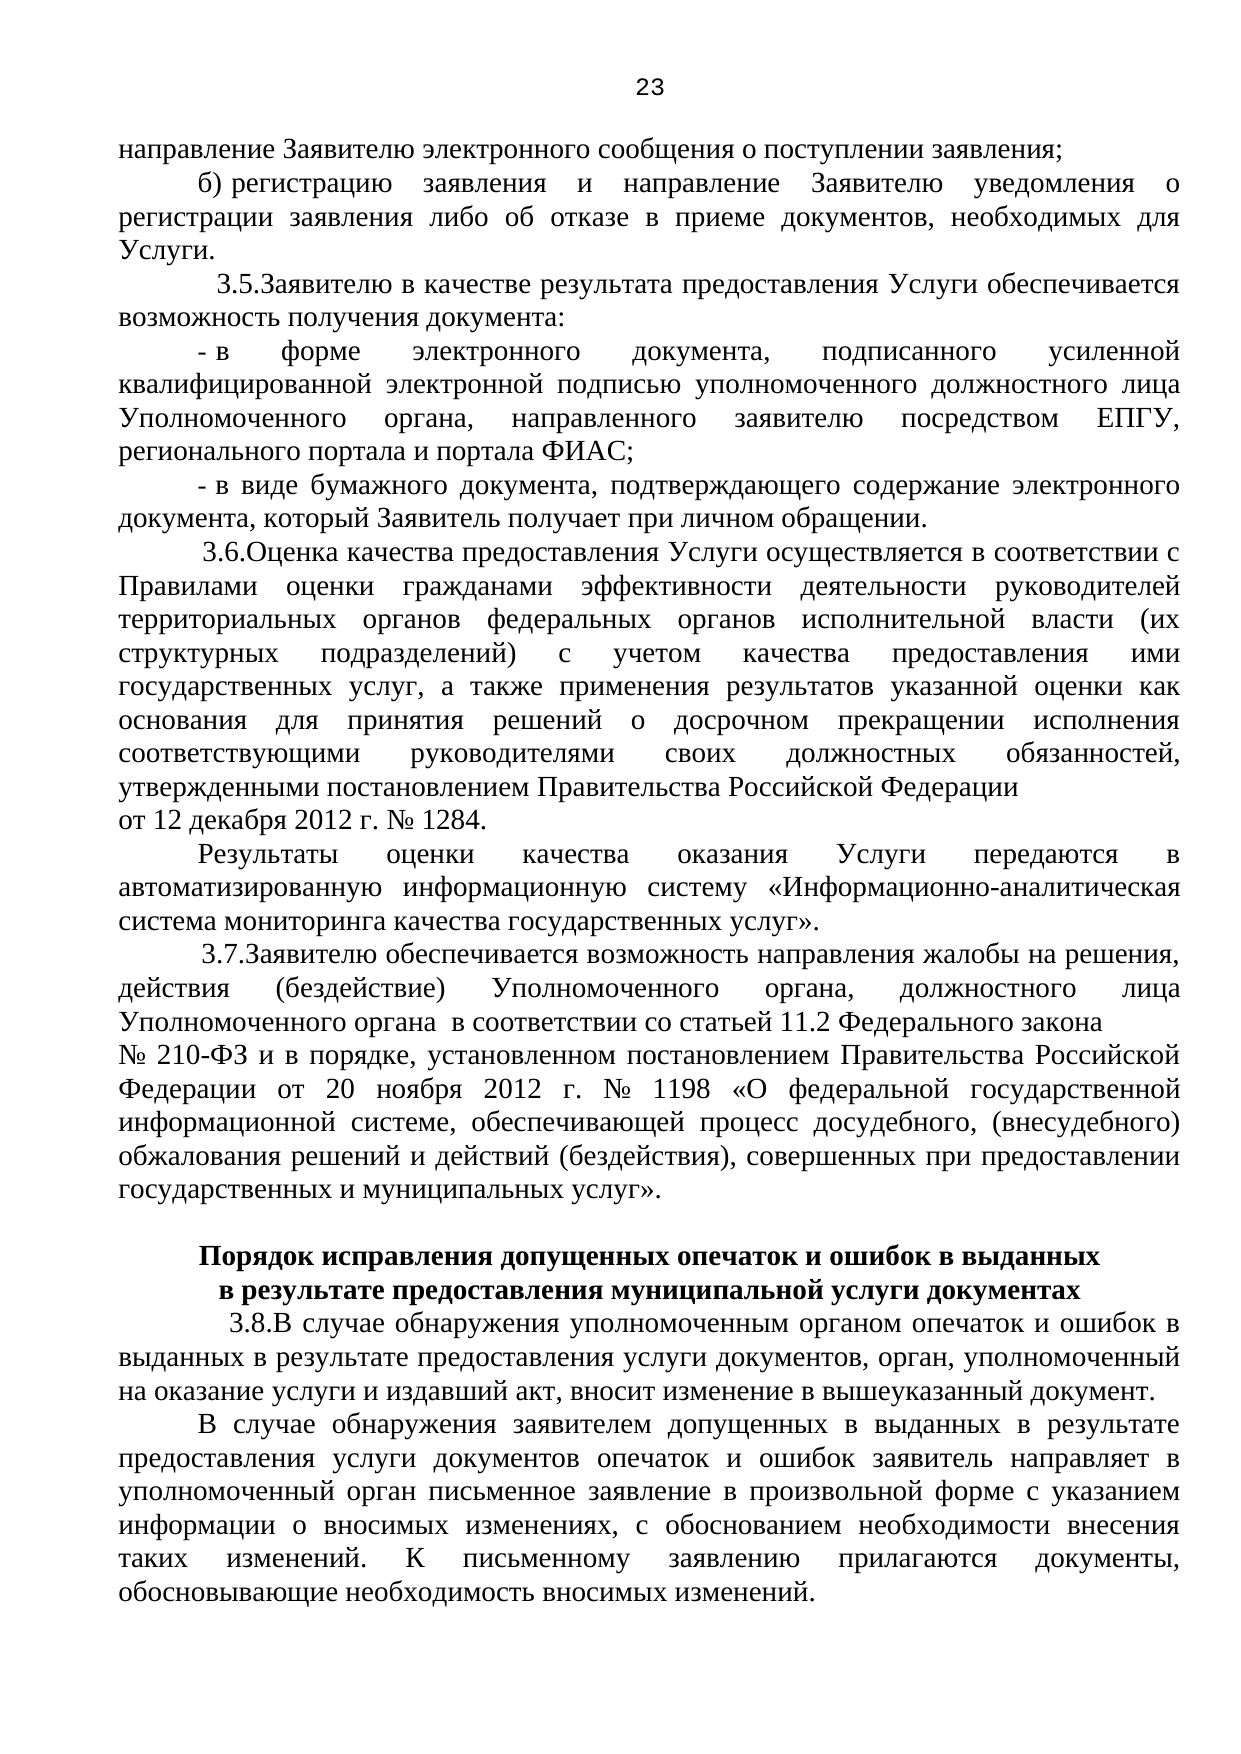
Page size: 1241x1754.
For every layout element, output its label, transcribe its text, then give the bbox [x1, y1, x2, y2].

list в виде бумажного документа, подтверждающего содержание электронного документа, который Заявитель получает при личном обращении. [118, 467, 1181, 534]
text 3.7.Заявителю обеспечивается возможность направления жалобы на решения, действия (бездействие) Уполномоченного органа, должностного лица Уполномоченного органа в соответствии со статьей 11.2 Федерального закона № 210-ФЗ и в порядке, установленном постановлением Правительства Российской Федерации от 20 ноября 2012 г. № 1198 «О федеральной государственной информационной системе, обеспечивающей процесс досудебного, (внесудебного) обжалования решений и действий (бездействия), совершенных при предоставлении государственных и муниципальных услуг». [118, 937, 1181, 1205]
text В случае обнаружения заявителем допущенных в выданных в результате предоставления услуги документов опечаток и ошибок заявитель направляет в уполномоченный орган письменное заявление в произвольной форме с указанием информации о вносимых изменениях, с обоснованием необходимости внесения таких изменений. К письменному заявлению прилагаются документы, обосновывающие необходимость вносимых изменений. [118, 1406, 1181, 1607]
text б) регистрацию заявления и направление Заявителю уведомления о регистрации заявления либо об отказе в приеме документов, необходимых для Услуги. [118, 165, 1181, 266]
list в форме электронного документа, подписанного усиленной квалифицированной электронной подписью уполномоченного должностного лица Уполномоченного органа, направленного заявителю посредством ЕПГУ, регионального портала и портала ФИАС; [118, 333, 1181, 467]
text 3.5.Заявителю в качестве результата предоставления Услуги обеспечивается возможность получения документа: [118, 266, 1181, 333]
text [118, 132, 1181, 165]
text 3.6.Оценка качества предоставления Услуги осуществляется в соответствии с Правилами оценки гражданами эффективности деятельности руководителей территориальных органов федеральных органов исполнительной власти (их структурных подразделений) с учетом качества предоставления ими государственных услуг, а также применения результатов указанной оценки как основания для принятия решений о досрочном прекращении исполнения соответствующими руководителями своих должностных обязанностей, утвержденными постановлением Правительства Российской Федерации от 12 декабря 2012 г. № 1284. [118, 534, 1181, 836]
text 3.8.В случае обнаружения уполномоченным органом опечаток и ошибок в выданных в результате предоставления услуги документов, орган, уполномоченный на оказание услуги и издавший акт, вносит изменение в вышеуказанный документ. [118, 1306, 1181, 1406]
text Порядок исправления допущенных опечаток и ошибок в выданных в результате предоставления муниципальной услуги документах [118, 1238, 1181, 1306]
text Результаты оценки качества оказания Услуги передаются в автоматизированную информационную систему «Информационно-аналитическая система мониторинга качества государственных услуг». [118, 836, 1181, 937]
